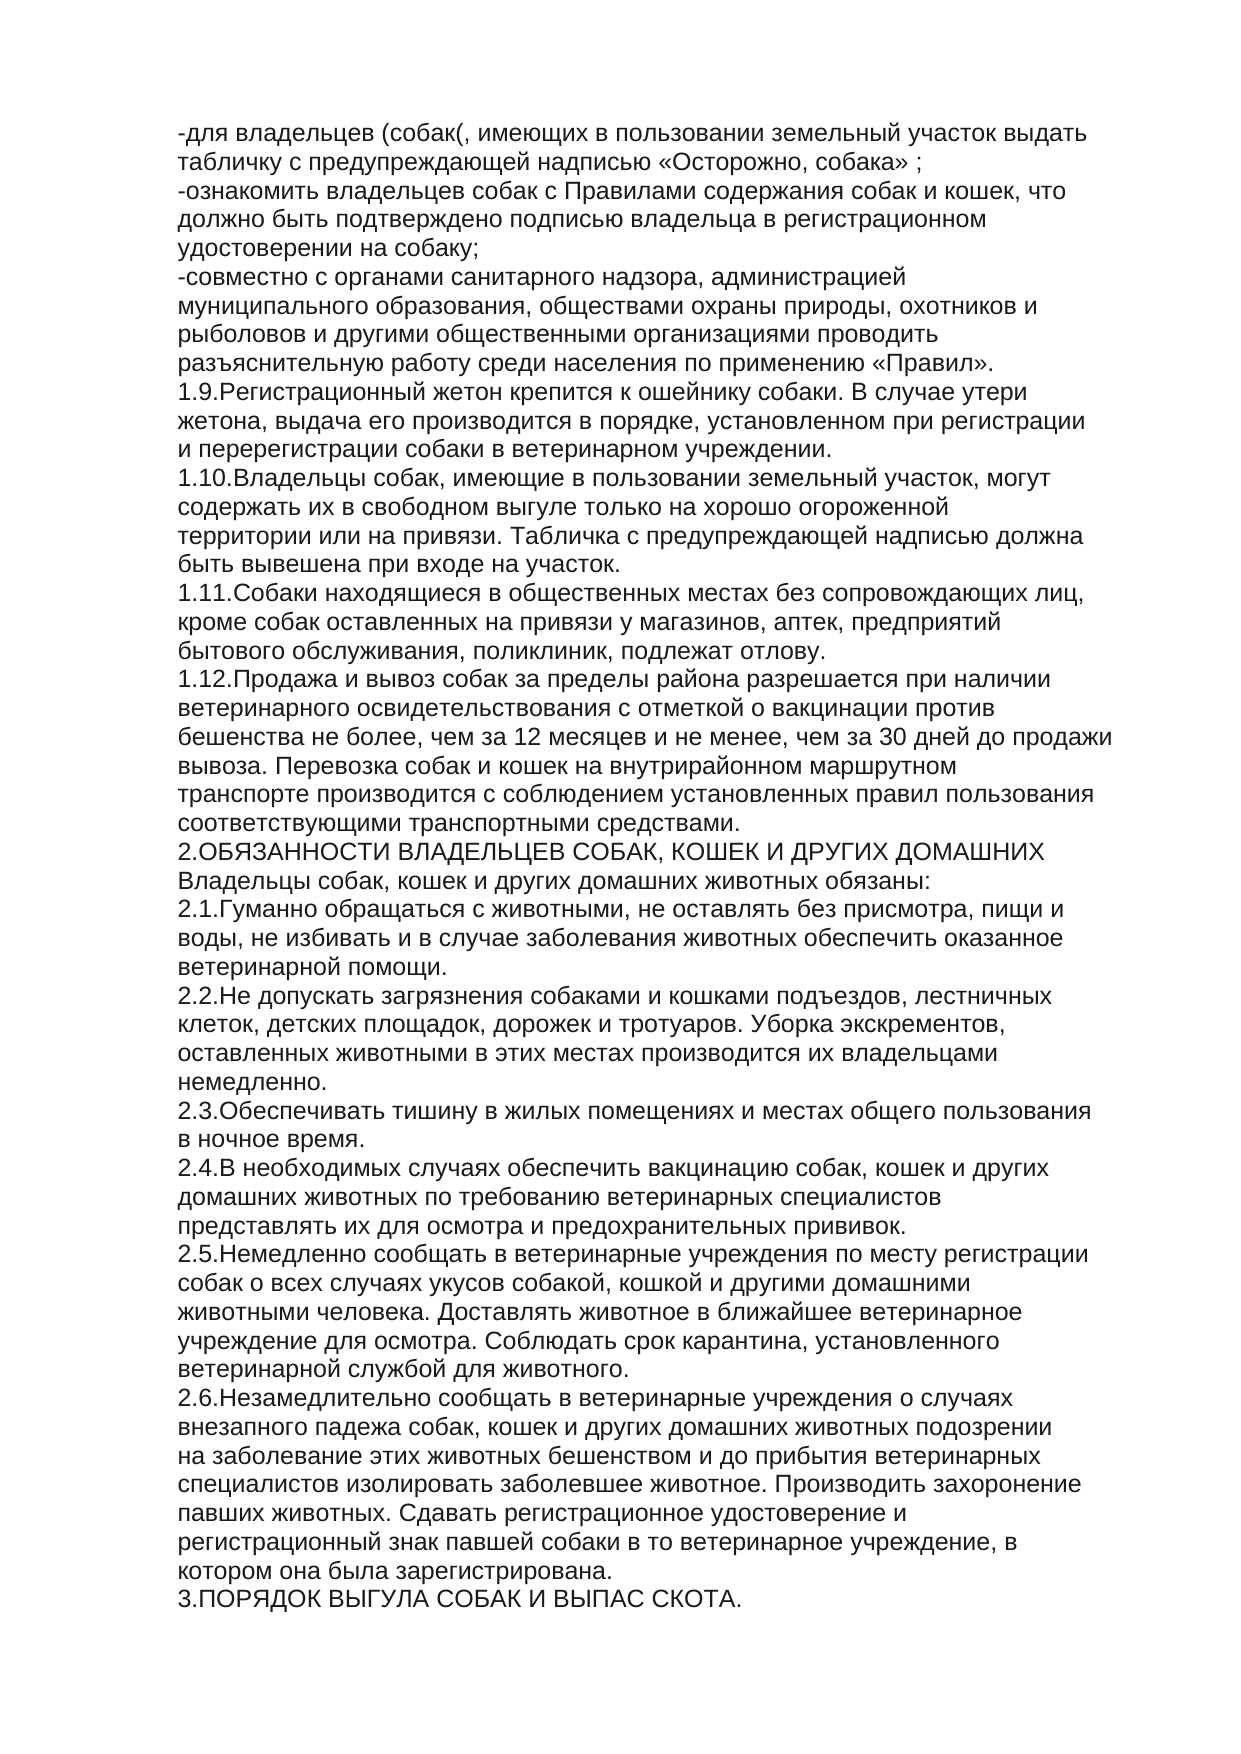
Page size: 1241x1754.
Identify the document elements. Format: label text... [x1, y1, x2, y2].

text 2.6.Незамедлительно сообщать в ветеринарные учреждения о случаях [177, 1383, 1152, 1412]
text муниципального образования, обществами охраны природы, охотников и [177, 291, 1152, 319]
text 2.2.Не допускать загрязнения собаками и кошками подъездов, лестничных [177, 981, 1152, 1009]
text -совместно с органами санитарного надзора, администрацией [177, 262, 1152, 291]
text Владельцы собак, кошек и других домашних животных обязаны: [177, 866, 1152, 894]
text должно быть подтверждено подписью владельца в регистрационном [177, 204, 1152, 233]
text ветеринарной помощи. [177, 952, 1152, 981]
text учреждение для осмотра. Соблюдать срок карантина, установленного [177, 1326, 1152, 1354]
text 2.1.Гуманно обращаться с животными, не оставлять без присмотра, пищи и [177, 894, 1152, 923]
text удостоверении на собаку; [177, 233, 1152, 262]
text 3.ПОРЯДОК ВЫГУЛА СОБАК И ВЫПАС СКОТА. [177, 1584, 1152, 1613]
text и перерегистрации собаки в ветеринарном учреждении. [177, 434, 1152, 463]
text 1.9.Регистрационный жетон крепится к ошейнику собаки. В случае утери [177, 377, 1152, 406]
text 2.4.В необходимых случаях обеспечить вакцинацию собак, кошек и других [177, 1153, 1152, 1182]
text 2.5.Немедленно сообщать в ветеринарные учреждения по месту регистрации [177, 1239, 1152, 1268]
text представлять их для осмотра и предохранительных прививок. [177, 1211, 1152, 1239]
text воды, не избивать и в случае заболевания животных обеспечить оказанное [177, 923, 1152, 952]
text домашних животных по требованию ветеринарных специалистов [177, 1182, 1152, 1211]
text оставленных животными в этих местах производится их владельцами [177, 1038, 1152, 1067]
text -ознакомить владельцев собак с Правилами содержания собак и кошек, что [177, 176, 1152, 204]
text в ночное время. [177, 1124, 1152, 1153]
text вывоза. Перевозка собак и кошек на внутрирайонном маршрутном [177, 751, 1152, 779]
text внезапного падежа собак, кошек и других домашних животных подозрении [177, 1412, 1152, 1441]
text клеток, детских площадок, дорожек и тротуаров. Уборка экскрементов, [177, 1009, 1152, 1038]
text ветеринарного освидетельствования с отметкой о вакцинации против [177, 693, 1152, 722]
text немедленно. [177, 1067, 1152, 1096]
text регистрационный знак павшей собаки в то ветеринарное учреждение, в [177, 1527, 1152, 1556]
text животными человека. Доставлять животное в ближайшее ветеринарное [177, 1297, 1152, 1326]
text кроме собак оставленных на привязи у магазинов, аптек, предприятий [177, 607, 1152, 636]
text быть вывешена при входе на участок. [177, 549, 1152, 578]
text -для владельцев (собак(, имеющих в пользовании земельный участок выдать [177, 118, 1152, 147]
text рыболовов и другими общественными организациями проводить [177, 319, 1152, 348]
text территории или на привязи. Табличка с предупреждающей надписью должна [177, 521, 1152, 549]
text 1.11.Собаки находящиеся в общественных местах без сопровождающих лиц, [177, 578, 1152, 607]
text 1.12.Продажа и вывоз собак за пределы района разрешается при наличии [177, 664, 1152, 693]
text котором она была зарегистрирована. [177, 1556, 1152, 1584]
text табличку с предупреждающей надписью «Осторожно, собака» ; [177, 147, 1152, 176]
text на заболевание этих животных бешенством и до прибытия ветеринарных [177, 1441, 1152, 1469]
text специалистов изолировать заболевшее животное. Производить захоронение [177, 1469, 1152, 1498]
text бытового обслуживания, поликлиник, подлежат отлову. [177, 636, 1152, 664]
text бешенства не более, чем за 12 месяцев и не менее, чем за 30 дней до продажи [177, 722, 1152, 751]
text 2.ОБЯЗАННОСТИ ВЛАДЕЛЬЦЕВ СОБАК, КОШЕК И ДРУГИХ ДОМАШНИХ [177, 837, 1152, 866]
text ветеринарной службой для животного. [177, 1354, 1152, 1383]
text 2.3.Обеспечивать тишину в жилых помещениях и местах общего пользования [177, 1096, 1152, 1124]
text соответствующими транспортными средствами. [177, 808, 1152, 837]
text собак о всех случаях укусов собакой, кошкой и другими домашними [177, 1268, 1152, 1297]
text содержать их в свободном выгуле только на хорошо огороженной [177, 492, 1152, 521]
text разъяснительную работу среди населения по применению «Правил». [177, 348, 1152, 377]
text жетона, выдача его производится в порядке, установленном при регистрации [177, 406, 1152, 434]
text транспорте производится с соблюдением установленных правил пользования [177, 779, 1152, 808]
text павших животных. Сдавать регистрационное удостоверение и [177, 1498, 1152, 1527]
text 1.10.Владельцы собак, имеющие в пользовании земельный участок, могут [177, 463, 1152, 492]
